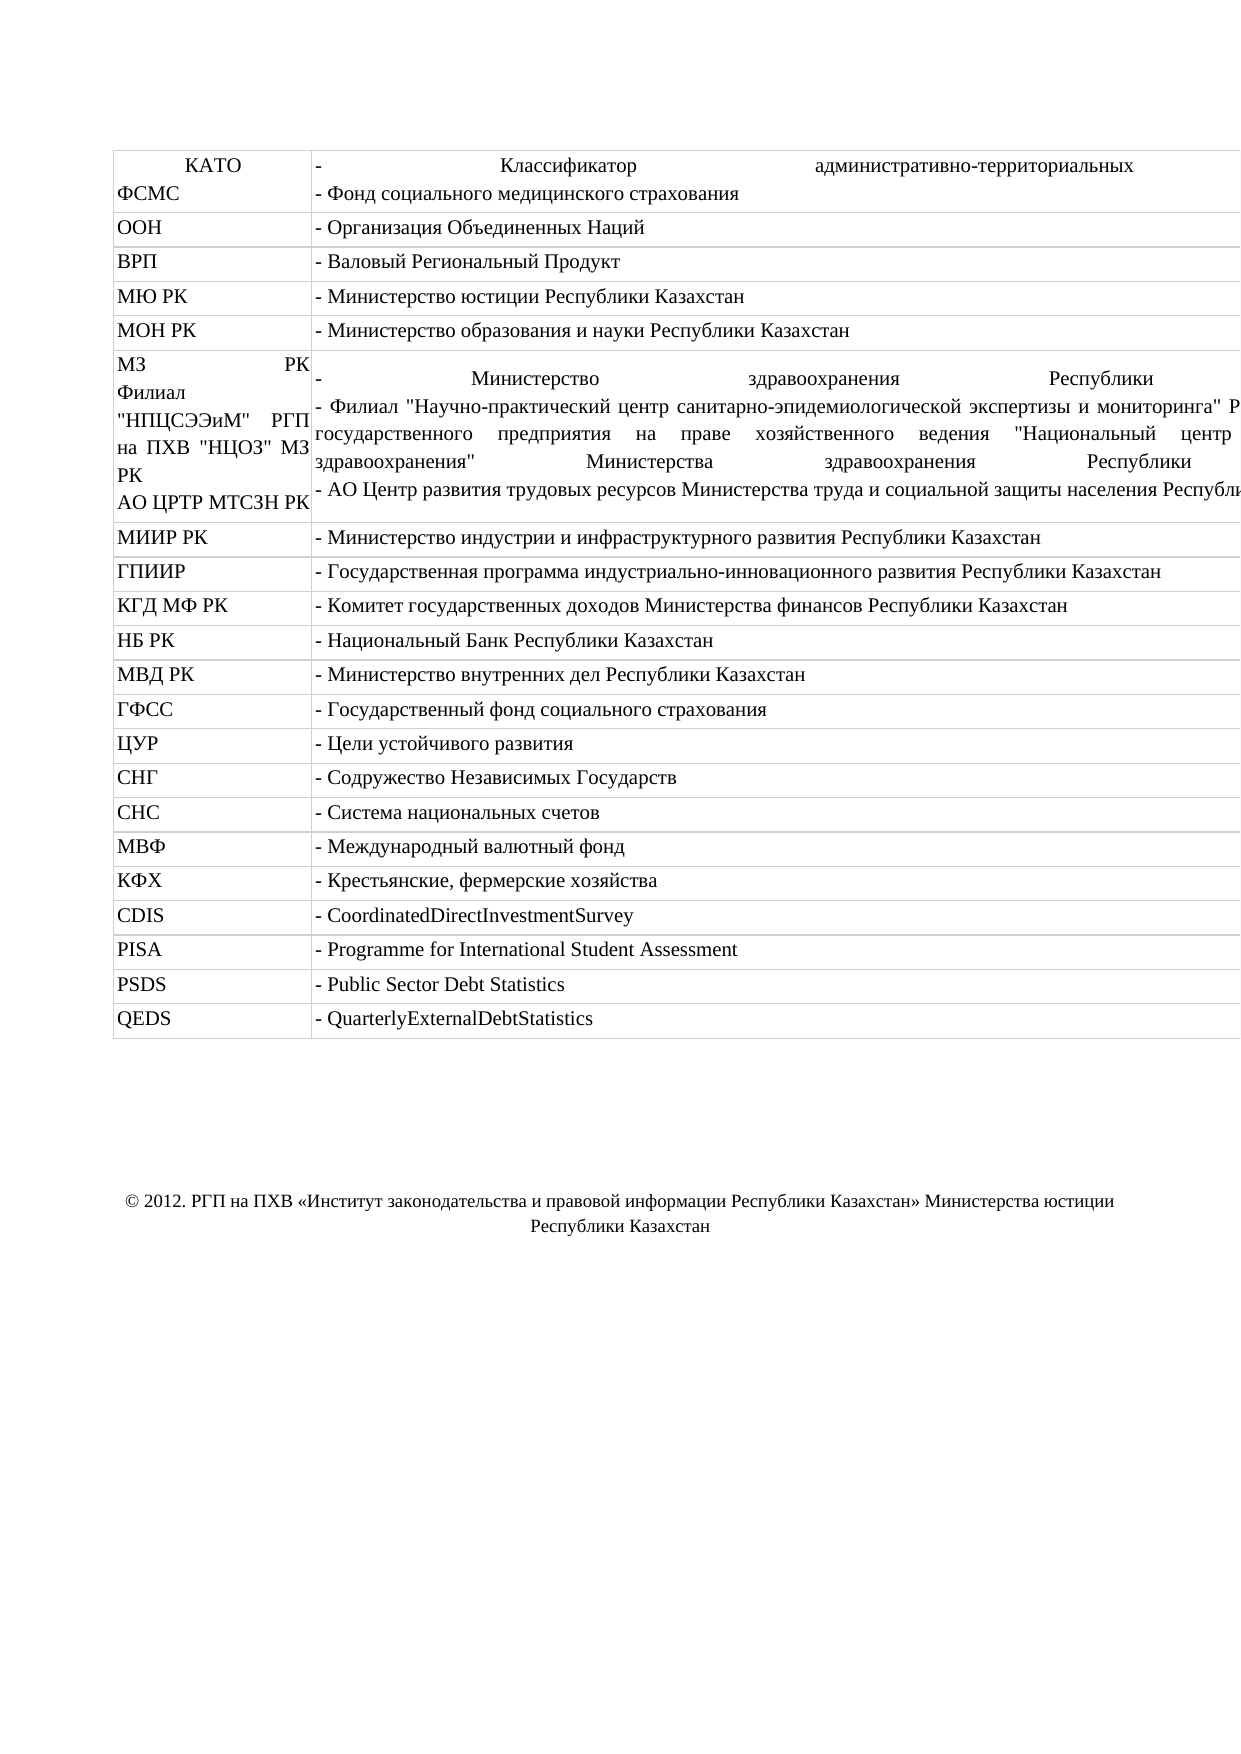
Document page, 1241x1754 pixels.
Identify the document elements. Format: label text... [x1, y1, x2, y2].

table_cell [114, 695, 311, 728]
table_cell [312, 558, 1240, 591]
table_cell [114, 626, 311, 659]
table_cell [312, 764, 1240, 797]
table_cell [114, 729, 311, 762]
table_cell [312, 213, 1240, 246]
text © 2012. РГП на ПХВ «Институт законодательства и правовой информации Республики Казахстан» Министерства юстиции Республики Казахстан [112, 1190, 1128, 1236]
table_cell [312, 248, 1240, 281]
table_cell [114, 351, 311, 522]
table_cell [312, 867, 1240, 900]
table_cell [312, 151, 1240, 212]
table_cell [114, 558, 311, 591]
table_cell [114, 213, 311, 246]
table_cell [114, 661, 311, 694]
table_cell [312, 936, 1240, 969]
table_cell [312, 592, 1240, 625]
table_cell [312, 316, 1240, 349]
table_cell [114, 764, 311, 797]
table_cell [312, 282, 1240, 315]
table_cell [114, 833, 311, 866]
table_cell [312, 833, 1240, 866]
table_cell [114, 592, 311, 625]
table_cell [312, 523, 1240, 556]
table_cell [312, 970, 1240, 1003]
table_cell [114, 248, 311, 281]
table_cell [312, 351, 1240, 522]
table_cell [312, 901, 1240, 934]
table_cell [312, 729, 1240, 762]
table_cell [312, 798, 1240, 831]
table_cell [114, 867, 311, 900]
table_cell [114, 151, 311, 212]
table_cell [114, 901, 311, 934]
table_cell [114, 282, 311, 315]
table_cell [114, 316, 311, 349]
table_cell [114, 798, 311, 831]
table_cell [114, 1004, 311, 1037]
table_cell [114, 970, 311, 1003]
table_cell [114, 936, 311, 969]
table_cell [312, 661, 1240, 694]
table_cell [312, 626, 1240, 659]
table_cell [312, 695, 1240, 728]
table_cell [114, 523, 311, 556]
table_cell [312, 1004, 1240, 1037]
